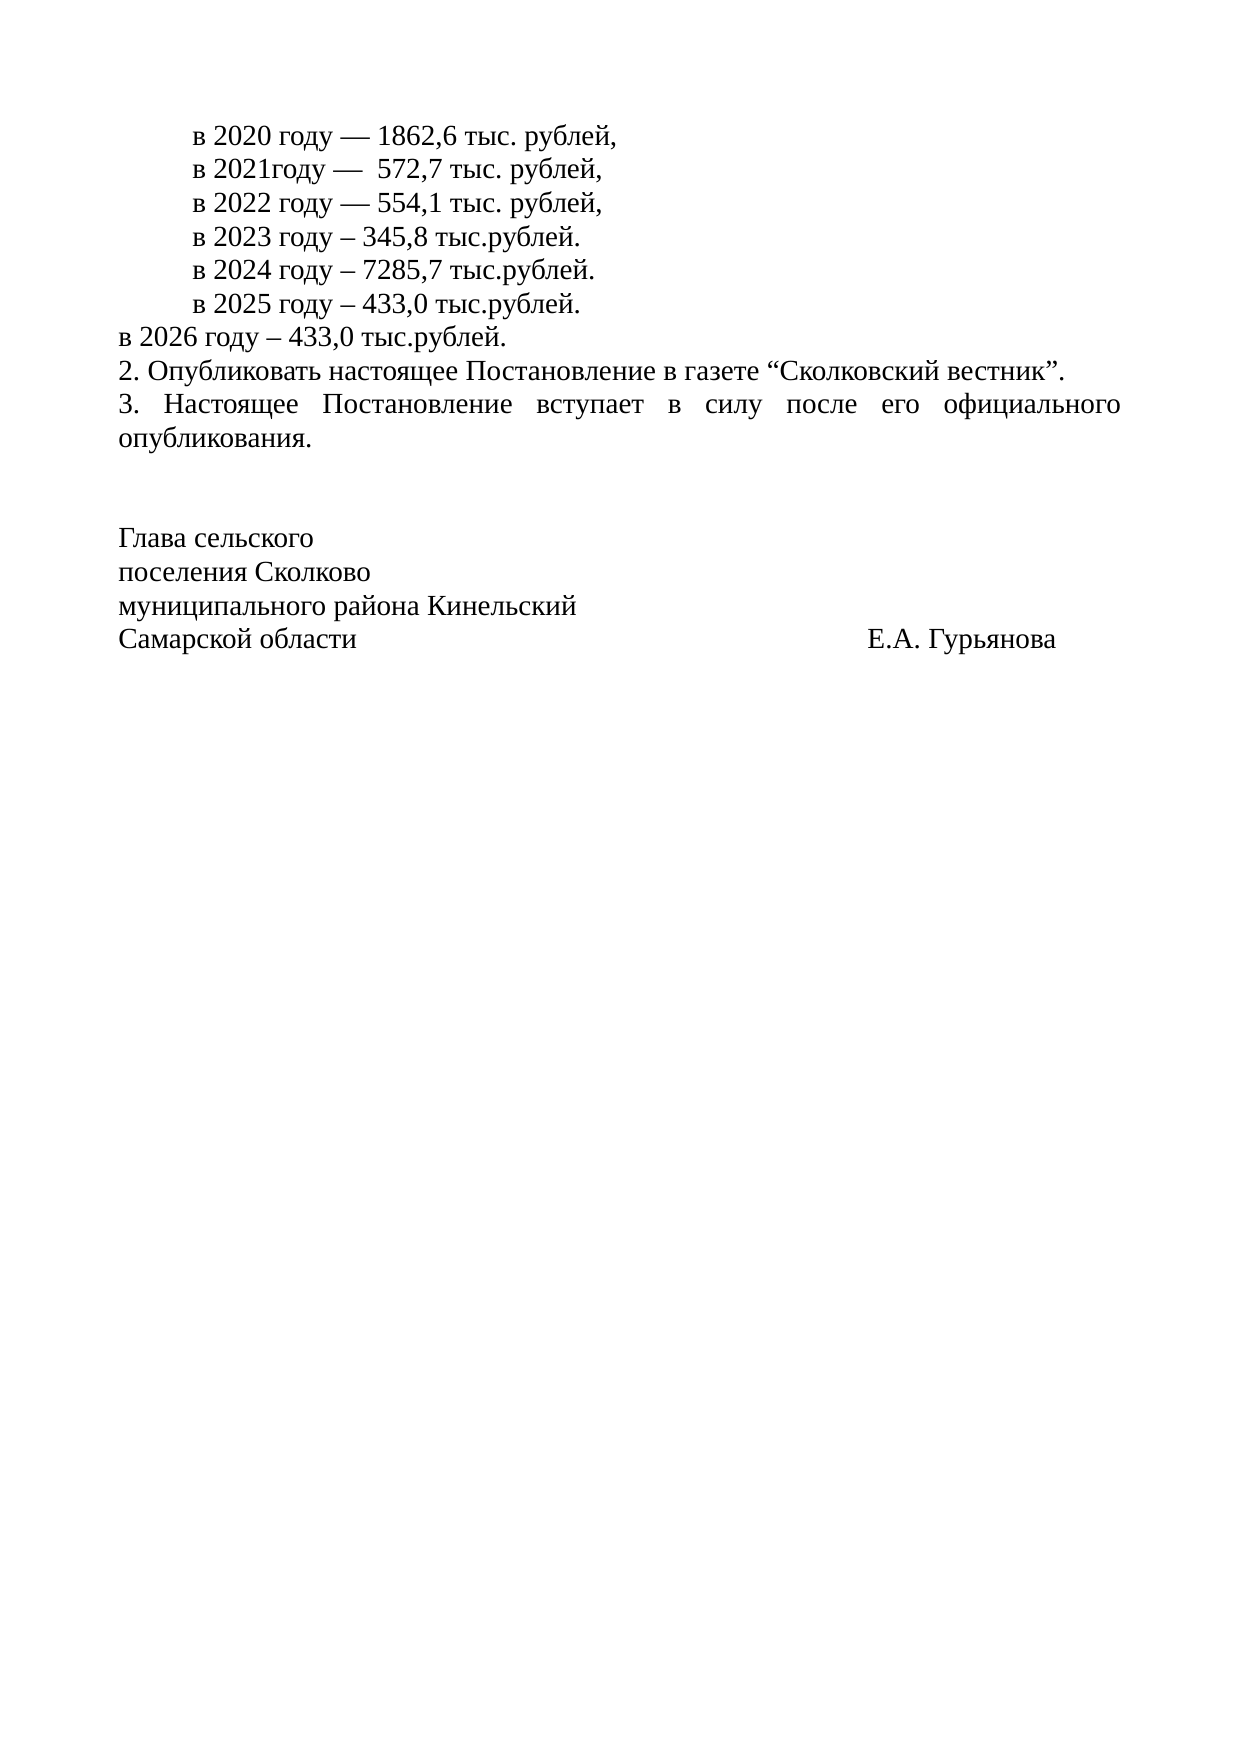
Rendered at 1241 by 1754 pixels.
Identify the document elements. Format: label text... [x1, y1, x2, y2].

text муниципального района Кинельский [118, 588, 1122, 621]
text 3. Настоящее Постановление вступает в силу после его официального опубликования. [118, 386, 1122, 453]
text Самарской области Е.А. Гурьянова [118, 621, 1122, 655]
text в 2024 году – 7285,7 тыс.рублей. [118, 252, 1105, 286]
text 2. Опубликовать настоящее Постановление в газете “Сколковский вестник”. [118, 353, 1122, 386]
text в 2020 году — 1862,6 тыс. рублей, [118, 118, 1105, 152]
text в 2025 году – 433,0 тыс.рублей. [118, 286, 1105, 319]
text в 2026 году – 433,0 тыс.рублей. [118, 319, 1105, 353]
text в 2022 году — 554,1 тыс. рублей, [118, 185, 1105, 219]
text Глава сельского [118, 521, 1122, 554]
text в 2023 году – 345,8 тыс.рублей. [118, 219, 1105, 252]
text поселения Сколково [118, 554, 1122, 588]
text в 2021году — 572,7 тыс. рублей, [118, 152, 1105, 185]
